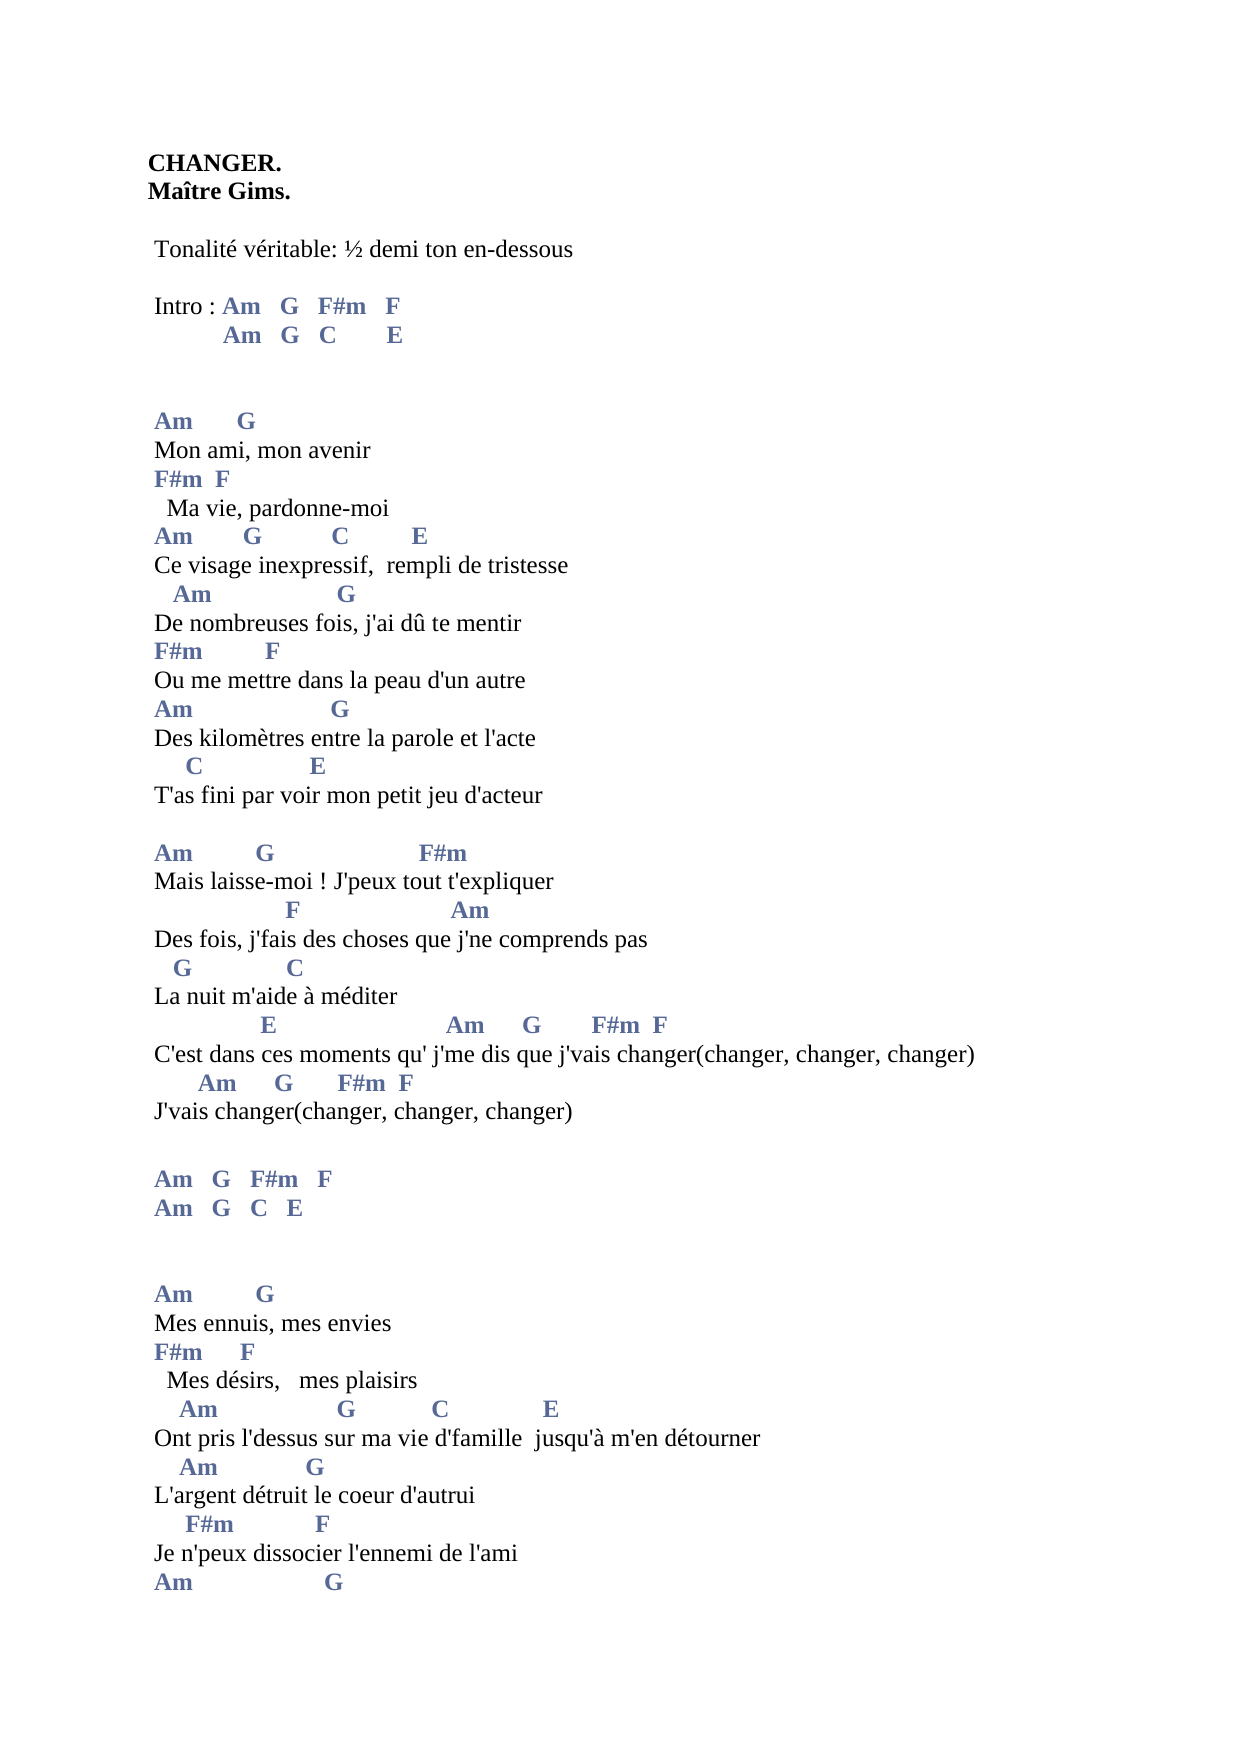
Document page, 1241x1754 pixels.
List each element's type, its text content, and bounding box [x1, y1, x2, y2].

text Maître Gims. [148, 176, 1093, 205]
text T'as fini par voir mon petit jeu d'acteur [148, 780, 1093, 809]
text Des kilomètres entre la parole et l'acte [148, 723, 1093, 751]
text Am G C E [148, 521, 1093, 550]
text Am G [148, 1279, 1093, 1308]
text Ma vie, pardonne-moi [148, 493, 1093, 521]
text L'argent détruit le coeur d'autrui [148, 1481, 1093, 1509]
text Intro : Am G F#m F [148, 291, 1093, 320]
text F#m F [148, 464, 1093, 493]
text Am G [148, 694, 1093, 723]
text Mais laisse-moi ! J'peux tout t'expliquer [148, 866, 1093, 895]
text Je n'peux dissocier l'ennemi de l'ami [148, 1538, 1093, 1567]
text F#m F [148, 636, 1093, 665]
text Am G [148, 406, 1093, 435]
text C E [148, 751, 1093, 780]
text Ce visage inexpressif, rempli de tristesse [148, 550, 1093, 579]
text C'est dans ces moments qu' j'me dis que j'vais changer(changer, changer, changer) [148, 1039, 1093, 1068]
text CHANGER. [148, 148, 1093, 176]
text G C [148, 953, 1093, 981]
text Ont pris l'dessus sur ma vie d'famille jusqu'à m'en détourner [148, 1423, 1093, 1452]
text Am G F#m F [148, 1068, 1093, 1096]
text Am G [148, 579, 1093, 608]
text F#m F [148, 1337, 1093, 1366]
text Am G C E [148, 320, 1093, 349]
text Ou me mettre dans la peau d'un autre [148, 665, 1093, 694]
text Am G [148, 1452, 1093, 1481]
text Des fois, j'fais des choses que j'ne comprends pas [148, 924, 1093, 953]
text Mes désirs, mes plaisirs [148, 1366, 1093, 1394]
text E Am G F#m F [148, 1010, 1093, 1039]
text J'vais changer(changer, changer, changer) [148, 1096, 1093, 1125]
text Am G [148, 1567, 1093, 1596]
text Mes ennuis, mes envies [148, 1308, 1093, 1337]
text La nuit m'aide à méditer [148, 981, 1093, 1010]
text Mon ami, mon avenir [148, 435, 1093, 464]
text Am G C E [148, 1193, 1093, 1222]
text Am G F#m F [148, 1164, 1093, 1193]
text F#m F [148, 1509, 1093, 1538]
text Am G C E [148, 1394, 1093, 1423]
text F Am [148, 895, 1093, 924]
text De nombreuses fois, j'ai dû te mentir [148, 608, 1093, 636]
text Tonalité véritable: ½ demi ton en-dessous [148, 205, 1093, 263]
text Am G F#m [148, 838, 1093, 866]
